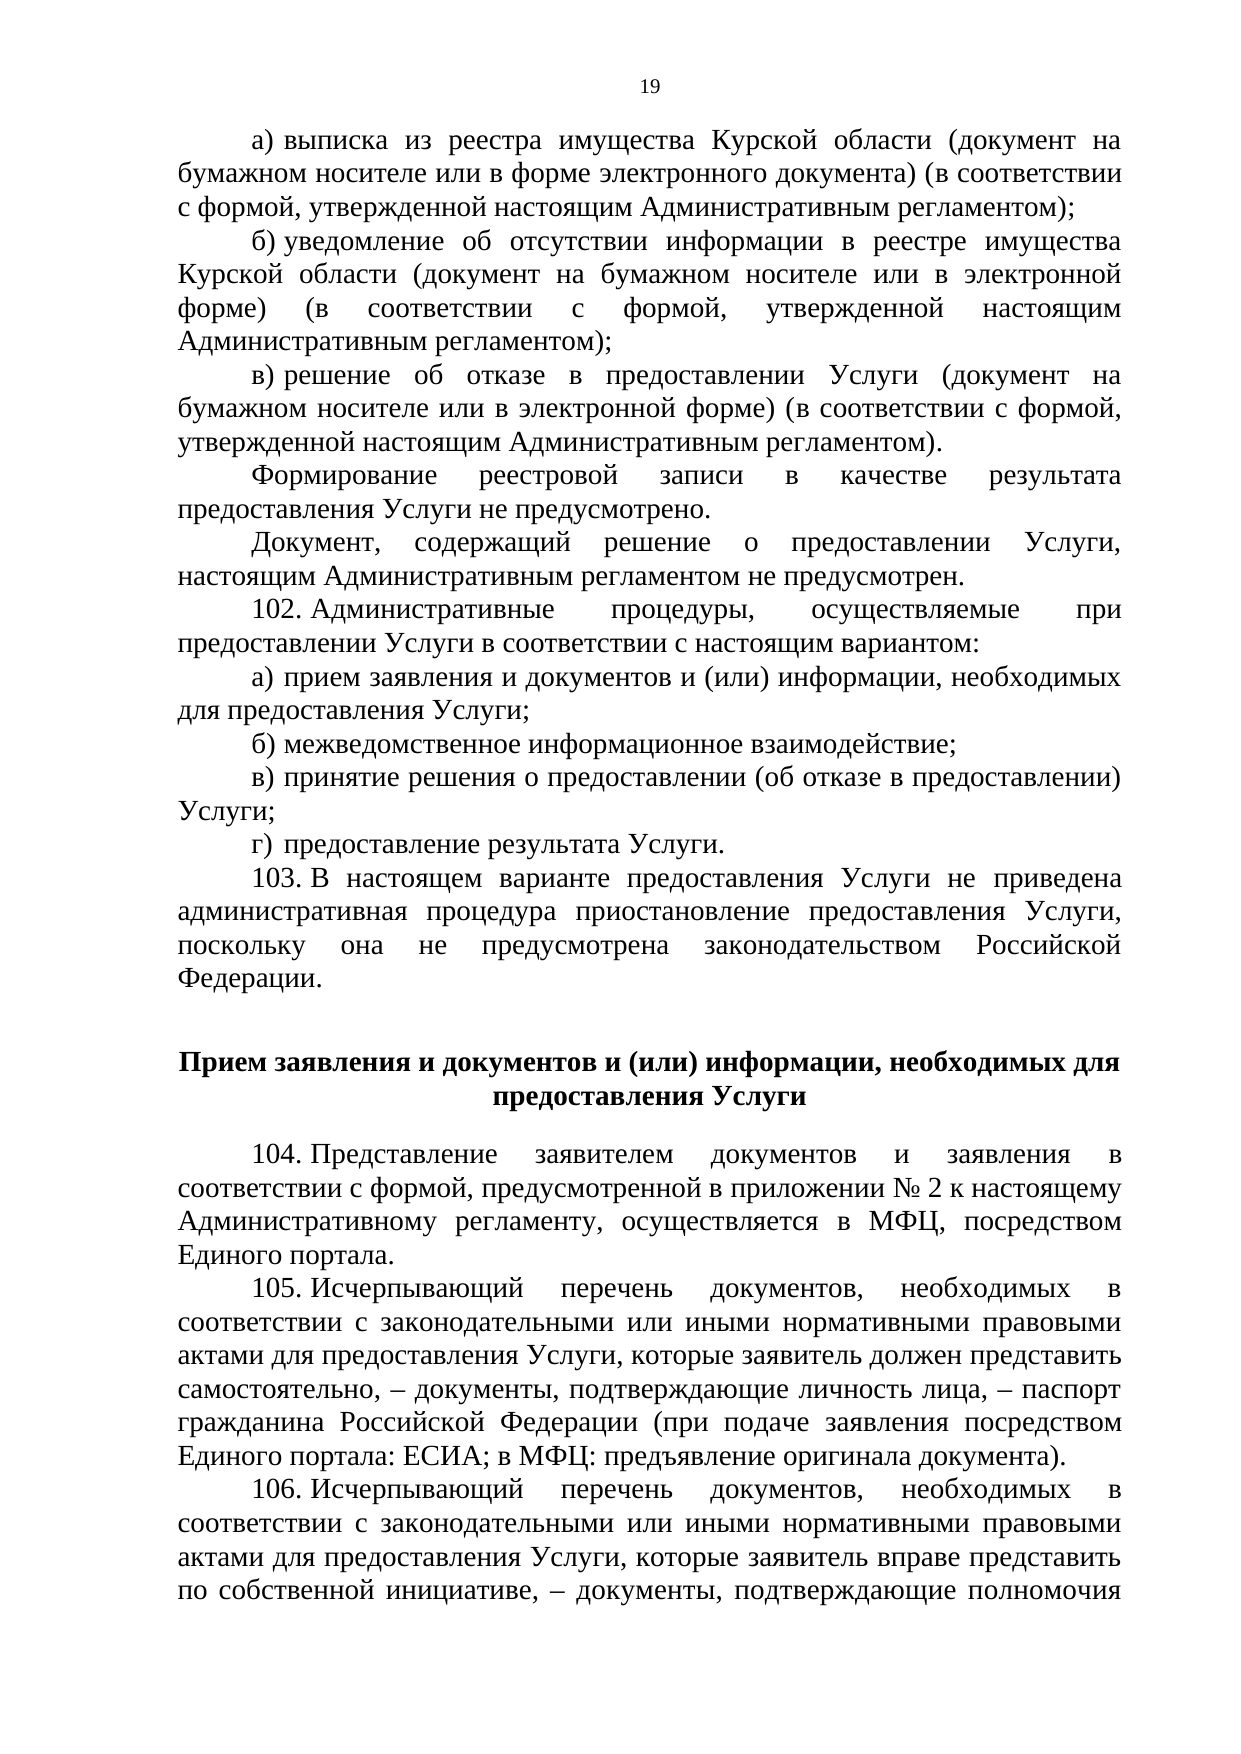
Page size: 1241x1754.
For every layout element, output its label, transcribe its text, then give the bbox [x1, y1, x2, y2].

list решение об отказе в предоставлении Услуги (документ на бумажном носителе или в электронной форме) (в соответствии с формой, утвержденной настоящим Административным регламентом). [177, 357, 1122, 457]
list Представление заявителем документов и заявления в соответствии с формой, предусмотренной в приложении № 2 к настоящему Административному регламенту, осуществляется в МФЦ, посредством Единого портала. [177, 1136, 1122, 1270]
list Административные процедуры, осуществляемые при предоставлении Услуги в соответствии с настоящим вариантом: [177, 592, 1122, 659]
list уведомление об отсутствии информации в реестре имущества Курской области (документ на бумажном носителе или в электронной форме) (в соответствии с формой, утвержденной настоящим Административным регламентом); [177, 223, 1122, 357]
list выписка из реестра имущества Курской области (документ на бумажном носителе или в форме электронного документа) (в соответствии с формой, утвержденной настоящим Административным регламентом); [177, 122, 1122, 223]
list Исчерпывающий перечень документов, необходимых в соответствии с законодательными или иными нормативными правовыми актами для предоставления Услуги, которые заявитель должен представить самостоятельно, – документы, подтверждающие личность лица, – паспорт гражданина Российской Федерации (при подаче заявления посредством Единого портала: ЕСИА; в МФЦ: предъявление оригинала документа). [177, 1270, 1122, 1472]
text Прием заявления и документов и (или) информации, необходимых для предоставления Услуги [177, 1044, 1122, 1111]
list принятие решения о предоставлении (об отказе в предоставлении) Услуги; [177, 759, 1122, 826]
list предоставление результата Услуги. [177, 826, 1122, 860]
list межведомственное информационное взаимодействие; [177, 726, 1122, 759]
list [177, 1472, 1122, 1606]
list В настоящем варианте предоставления Услуги не приведена административная процедура приостановление предоставления Услуги, поскольку она не предусмотрена законодательством Российской Федерации. [177, 860, 1122, 994]
list прием заявления и документов и (или) информации, необходимых для предоставления Услуги; [177, 659, 1122, 726]
text Документ, содержащий решение о предоставлении Услуги, настоящим Административным регламентом не предусмотрен. [177, 524, 1122, 592]
text Формирование реестровой записи в качестве результата предоставления Услуги не предусмотрено. [177, 457, 1122, 524]
